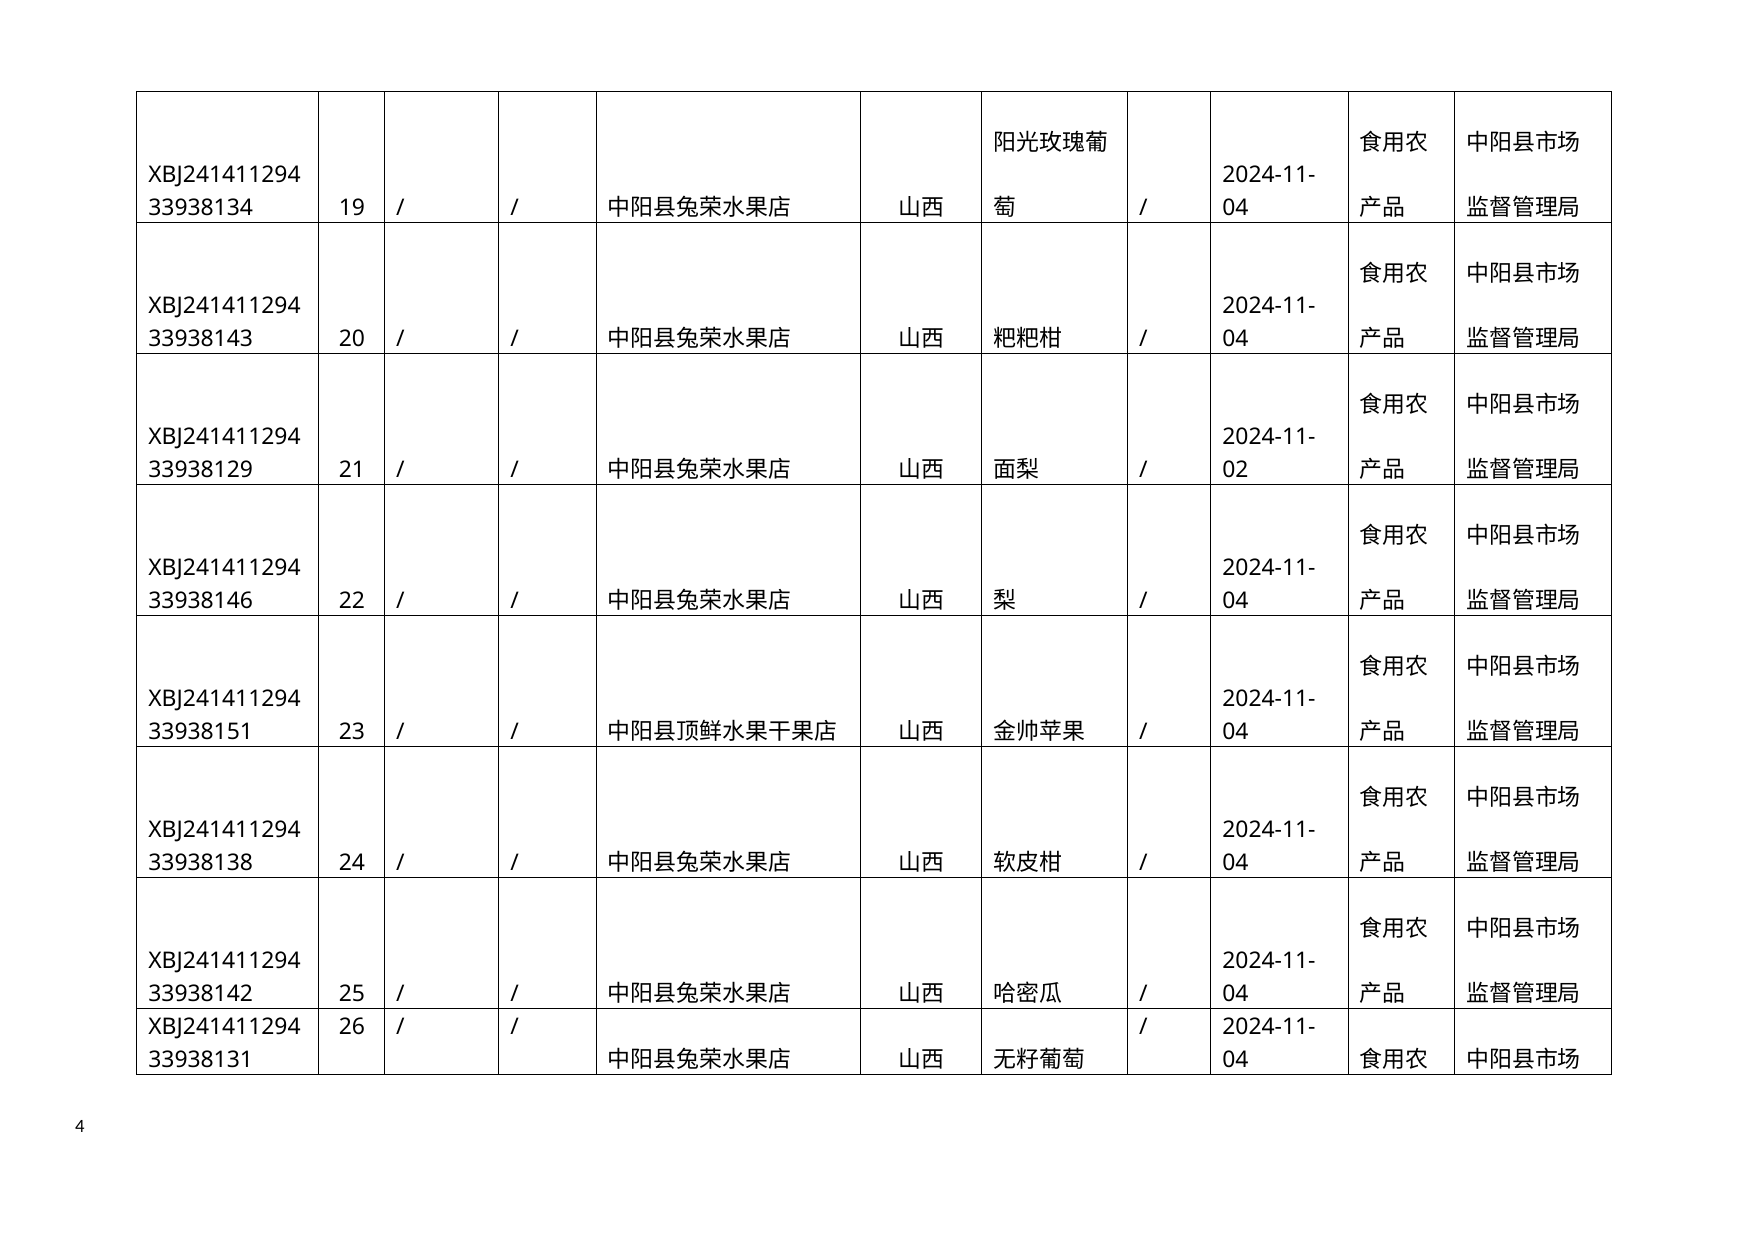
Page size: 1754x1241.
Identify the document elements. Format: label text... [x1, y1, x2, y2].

table_cell 中阳县兔荣水果店 [597, 747, 860, 877]
table_cell XBJ24141129433938146 [137, 485, 318, 615]
table_cell 中阳县市场监督管理局 [1455, 616, 1611, 746]
table_cell / [385, 747, 498, 877]
table_cell 山西 [861, 92, 981, 222]
table_cell 中阳县兔荣水果店 [597, 223, 860, 353]
table_cell / [385, 92, 498, 222]
table_cell / [499, 747, 596, 877]
table_cell 2024-11-02 [1211, 354, 1348, 484]
table_cell 山西 [861, 747, 981, 877]
table_cell 山西 [861, 878, 981, 1008]
table_cell 中阳县市场监督管理局 [1455, 878, 1611, 1008]
table_cell 食用农产品 [1349, 616, 1454, 746]
table_cell 23 [319, 616, 384, 746]
table_cell 中阳县市场监督管理局 [1455, 223, 1611, 353]
table_cell 软皮柑 [982, 747, 1127, 877]
table_cell XBJ24141129433938143 [137, 223, 318, 353]
table_cell / [499, 92, 596, 222]
table_cell 2024-11-04 [1211, 878, 1348, 1008]
table_cell / [1128, 747, 1210, 877]
table_cell 食用农产品 [1349, 92, 1454, 222]
table_cell XBJ24141129433938129 [137, 354, 318, 484]
table_cell 2024-11-04 [1211, 485, 1348, 615]
table_cell / [1128, 878, 1210, 1008]
table_cell 19 [319, 92, 384, 222]
table_cell XBJ24141129433938134 [137, 92, 318, 222]
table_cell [137, 1009, 318, 1074]
table_cell 梨 [982, 485, 1127, 615]
table_cell 面梨 [982, 354, 1127, 484]
table_cell / [385, 616, 498, 746]
table_cell 山西 [861, 223, 981, 353]
table_cell XBJ24141129433938142 [137, 878, 318, 1008]
table_cell / [385, 354, 498, 484]
table_cell 金帅苹果 [982, 616, 1127, 746]
table_cell 无籽葡萄 [982, 1009, 1127, 1074]
table_cell 26 [319, 1009, 384, 1074]
table_cell / [1128, 92, 1210, 222]
table_cell 中阳县兔荣水果店 [597, 485, 860, 615]
table_cell 中阳县市场监督管理局 [1455, 485, 1611, 615]
table_cell 中阳县兔荣水果店 [597, 878, 860, 1008]
table_cell 山西 [861, 354, 981, 484]
table_cell / [1128, 616, 1210, 746]
table_cell 2024-11-04 [1211, 223, 1348, 353]
table_cell 阳光玫瑰葡萄 [982, 92, 1127, 222]
table_cell 粑粑柑 [982, 223, 1127, 353]
table_cell / [385, 1009, 498, 1074]
table_cell 食用农产品 [1349, 223, 1454, 353]
table_cell / [385, 878, 498, 1008]
table_cell 中阳县兔荣水果店 [597, 1009, 860, 1074]
table_cell 中阳县市场监督管理局 [1455, 747, 1611, 877]
table_cell / [1128, 354, 1210, 484]
table_cell / [385, 485, 498, 615]
table_cell / [499, 1009, 596, 1074]
table_cell 山西 [861, 616, 981, 746]
table_cell 21 [319, 354, 384, 484]
table_cell 山西 [861, 485, 981, 615]
table_cell XBJ24141129433938138 [137, 747, 318, 877]
table_cell / [499, 878, 596, 1008]
table_cell 食用农产品 [1349, 747, 1454, 877]
table_cell 中阳县顶鲜水果干果店 [597, 616, 860, 746]
table_cell 2024-11-04 [1211, 1009, 1348, 1074]
table_cell 22 [319, 485, 384, 615]
table_cell 2024-11-04 [1211, 92, 1348, 222]
table_cell 食用农产品 [1349, 878, 1454, 1008]
table_cell 中阳县市场监督管理局 [1455, 1009, 1611, 1074]
table_cell / [1128, 223, 1210, 353]
table_cell / [499, 223, 596, 353]
table_cell / [499, 616, 596, 746]
table_cell / [499, 485, 596, 615]
table_cell / [385, 223, 498, 353]
table_cell XBJ24141129433938151 [137, 616, 318, 746]
table_cell 中阳县兔荣水果店 [597, 354, 860, 484]
table_cell 25 [319, 878, 384, 1008]
table_cell 山西 [861, 1009, 981, 1074]
table_cell 哈密瓜 [982, 878, 1127, 1008]
table_cell / [1128, 1009, 1210, 1074]
table_cell / [1128, 485, 1210, 615]
table_cell 20 [319, 223, 384, 353]
table_cell 食用农产品 [1349, 485, 1454, 615]
table_cell 2024-11-04 [1211, 747, 1348, 877]
table_cell 食用农产品 [1349, 1009, 1454, 1074]
table_cell 2024-11-04 [1211, 616, 1348, 746]
table_cell 中阳县市场监督管理局 [1455, 92, 1611, 222]
table_cell / [499, 354, 596, 484]
table_cell 中阳县兔荣水果店 [597, 92, 860, 222]
table_cell 中阳县市场监督管理局 [1455, 354, 1611, 484]
table_cell 食用农产品 [1349, 354, 1454, 484]
table_cell 24 [319, 747, 384, 877]
